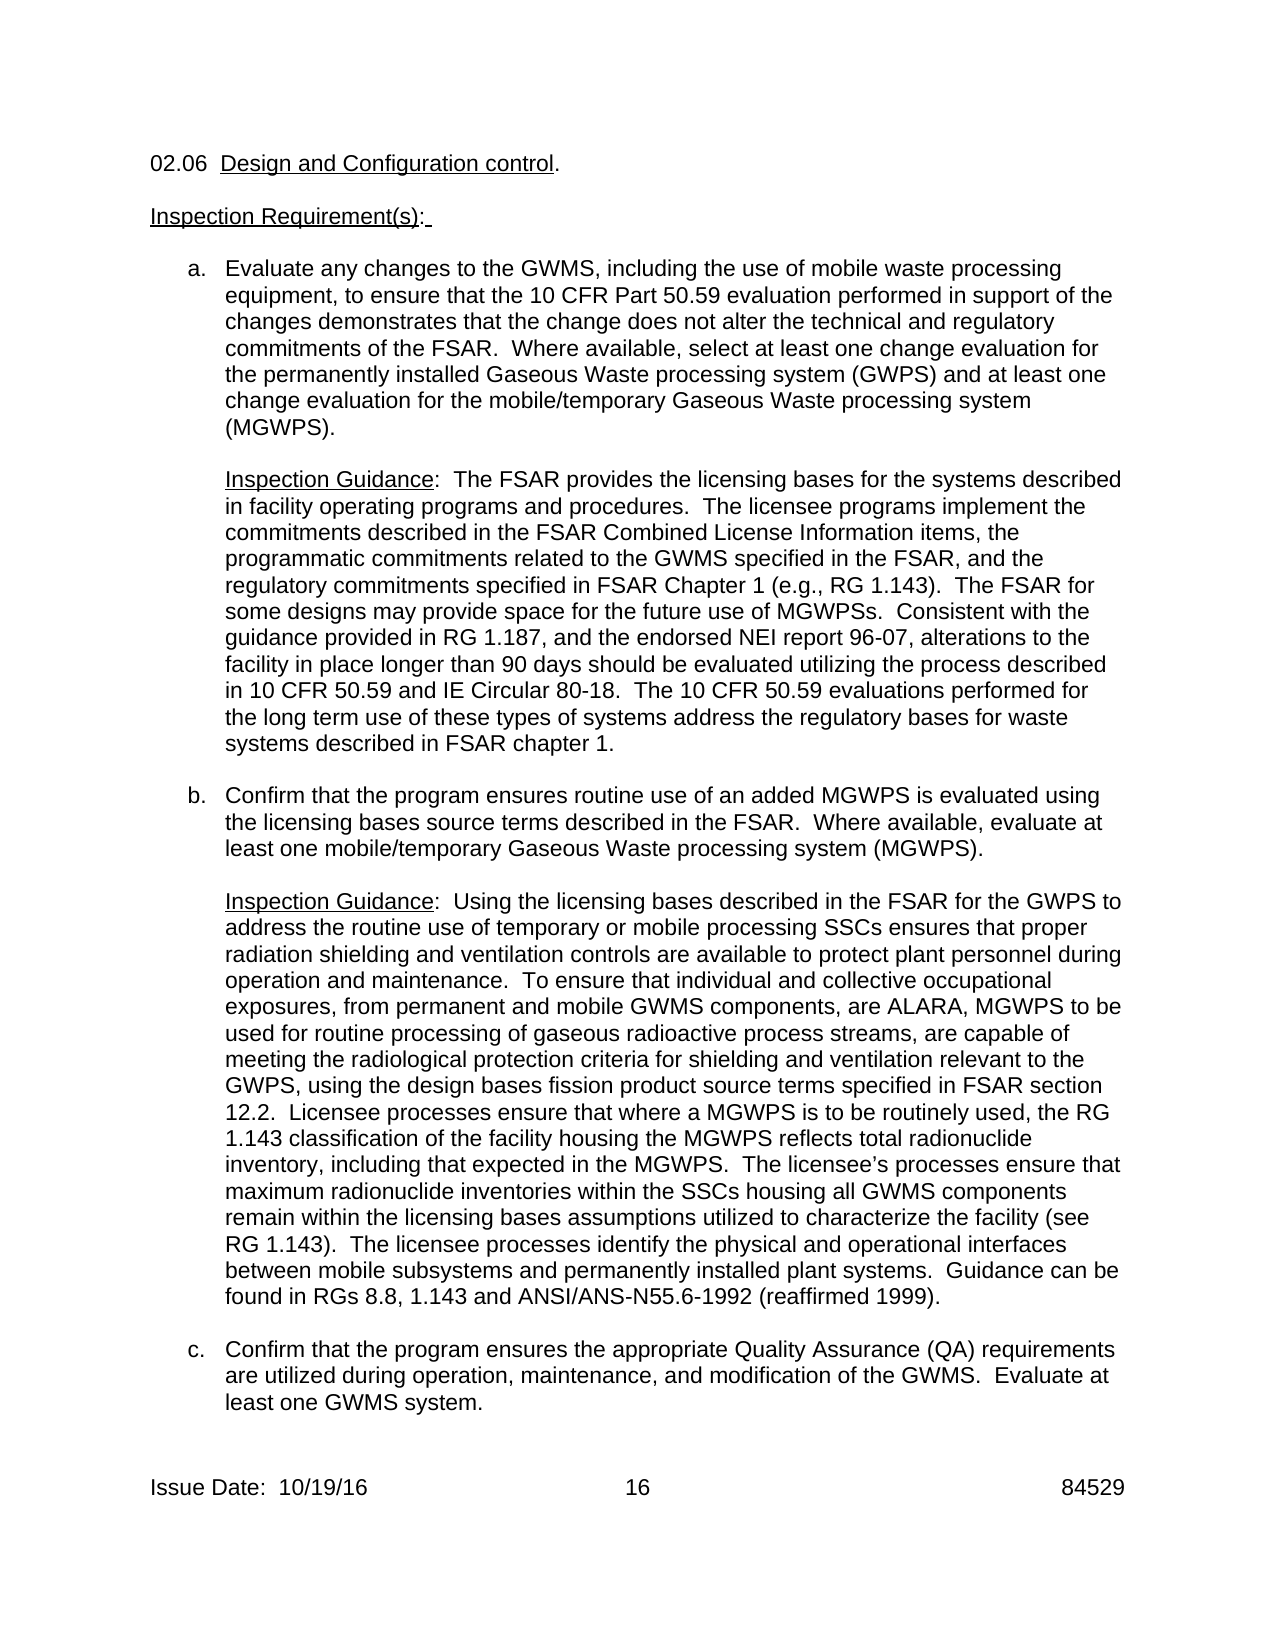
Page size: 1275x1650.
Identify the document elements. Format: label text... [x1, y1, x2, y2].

list Evaluate any changes to the GWMS, including the use of mobile waste processing equipment, to ensure that the 10 CFR Part 50.59 evaluation performed in support of the changes demonstrates that the change does not alter the technical and regulatory commitments of the FSAR. Where available, select at least one change evaluation for the permanently installed Gaseous Waste processing system (GWPS) and at least one change evaluation for the mobile/temporary Gaseous Waste processing system (MGWPS). [187, 255, 1125, 440]
text Inspection Guidance: The FSAR provides the licensing bases for the systems described in facility operating programs and procedures. The licensee programs implement the commitments described in the FSAR Combined License Information items, the programmatic commitments related to the GWMS specified in the FSAR, and the regulatory commitments specified in FSAR Chapter 1 (e.g., RG 1.143). The FSAR for some designs may provide space for the future use of MGWPSs. Consistent with the guidance provided in RG 1.187, and the endorsed NEI report 96-07, alterations to the facility in place longer than 90 days should be evaluated utilizing the process described in 10 CFR 50.59 and IE Circular 80-18. The 10 CFR 50.59 evaluations performed for the long term use of these types of systems address the regulatory bases for waste systems described in FSAR chapter 1. [225, 466, 1125, 756]
list Confirm that the program ensures routine use of an added MGWPS is evaluated using the licensing bases source terms described in the FSAR. Where available, evaluate at least one mobile/temporary Gaseous Waste processing system (MGWPS). [187, 782, 1125, 862]
text Inspection Guidance: Using the licensing bases described in the FSAR for the GWPS to address the routine use of temporary or mobile processing SSCs ensures that proper radiation shielding and ventilation controls are available to protect plant personnel during operation and maintenance. To ensure that individual and collective occupational exposures, from permanent and mobile GWMS components, are ALARA, MGWPS to be used for routine processing of gaseous radioactive process streams, are capable of meeting the radiological protection criteria for shielding and ventilation relevant to the GWPS, using the design bases fission product source terms specified in FSAR section 12.2. Licensee processes ensure that where a MGWPS is to be routinely used, the RG 1.143 classification of the facility housing the MGWPS reflects total radionuclide inventory, including that expected in the MGWPS. The licensee’s processes ensure that maximum radionuclide inventories within the SSCs housing all GWMS components remain within the licensing bases assumptions utilized to characterize the facility (see RG 1.143). The licensee processes identify the physical and operational interfaces between mobile subsystems and permanently installed plant systems. Guidance can be found in RGs 8.8, 1.143 and ANSI/ANS-N55.6-1992 (reaffirmed 1999). [225, 888, 1125, 1309]
text Inspection Requirement(s): [150, 203, 1125, 229]
list Confirm that the program ensures the appropriate Quality Assurance (QA) requirements are utilized during operation, maintenance, and modification of the GWMS. Evaluate at least one GWMS system. [187, 1336, 1125, 1415]
text 02.06 Design and Configuration control. [150, 150, 1125, 176]
